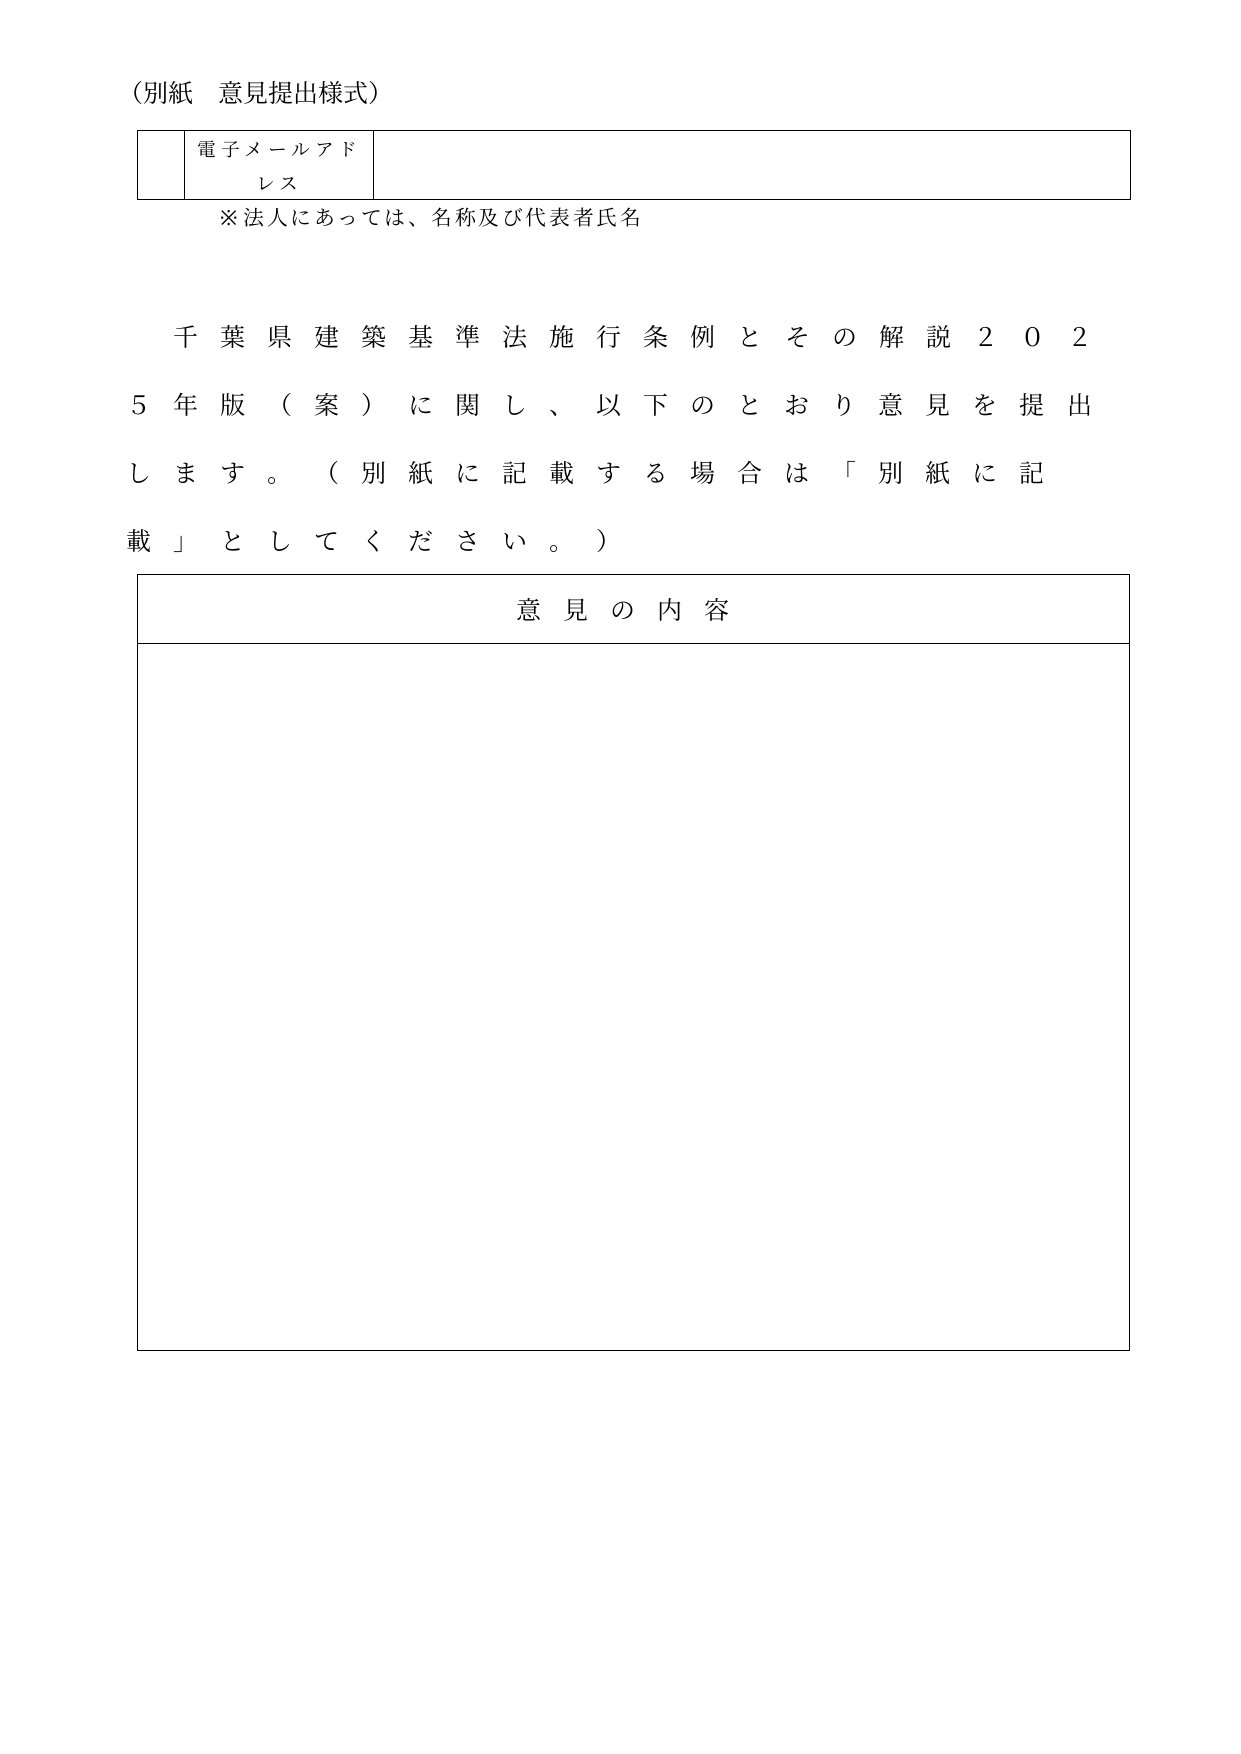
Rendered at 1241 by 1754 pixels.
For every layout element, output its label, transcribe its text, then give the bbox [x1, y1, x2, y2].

text 千葉県建築基準法施行条例とその解説２０２５年版（案）に関し、以下のとおり意見を提出します。（別紙に記載する場合は「別紙に記載」としてください。） [126, 302, 1115, 573]
table_cell 電子メールアドレス [185, 131, 373, 199]
text ※法人にあっては、名称及び代表者氏名 [126, 200, 1114, 234]
table_cell [138, 644, 1129, 1350]
table_header 意見の内容 [138, 575, 1129, 642]
table_cell [374, 131, 1130, 199]
